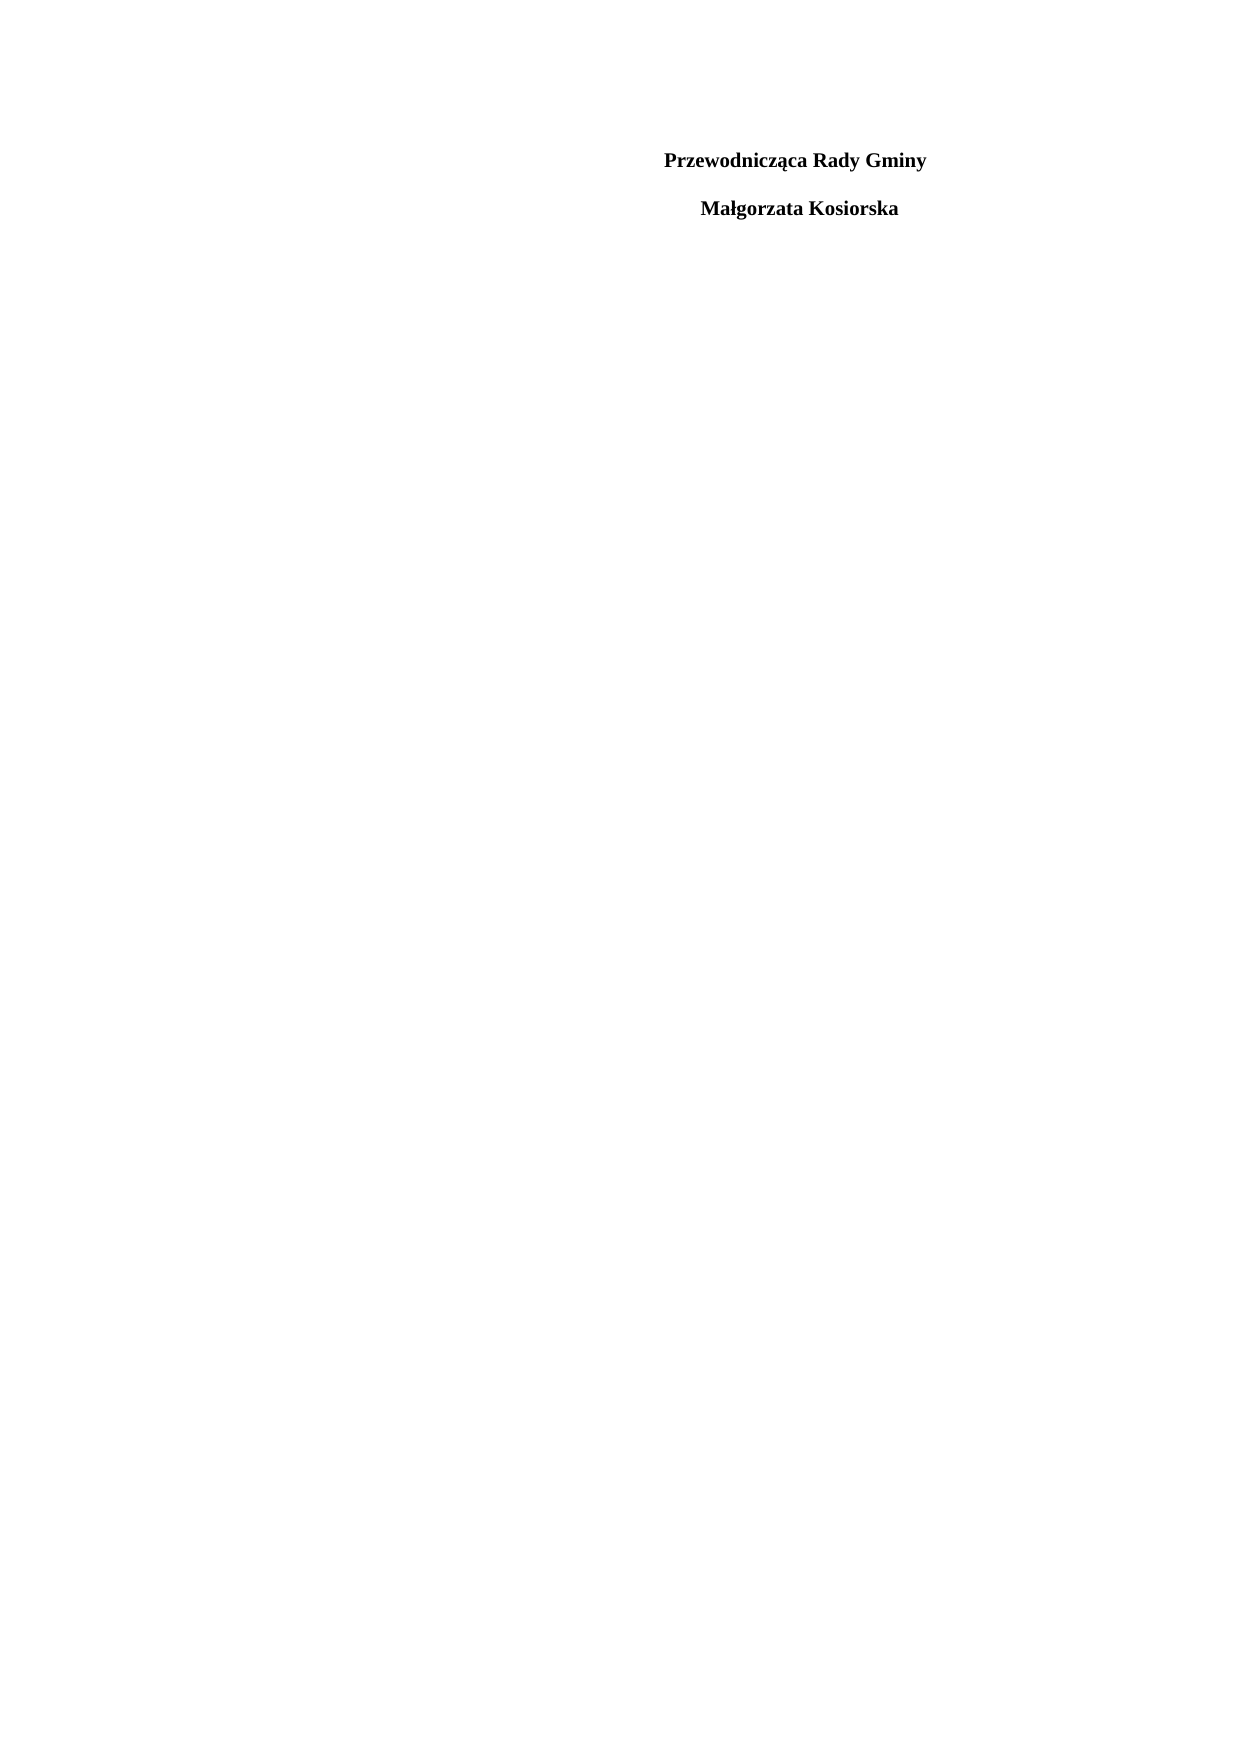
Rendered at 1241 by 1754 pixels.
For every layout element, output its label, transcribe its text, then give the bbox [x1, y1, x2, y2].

text Małgorzata Kosiorska [590, 196, 1093, 220]
text Przewodnicząca Rady Gminy [185, 148, 1093, 172]
